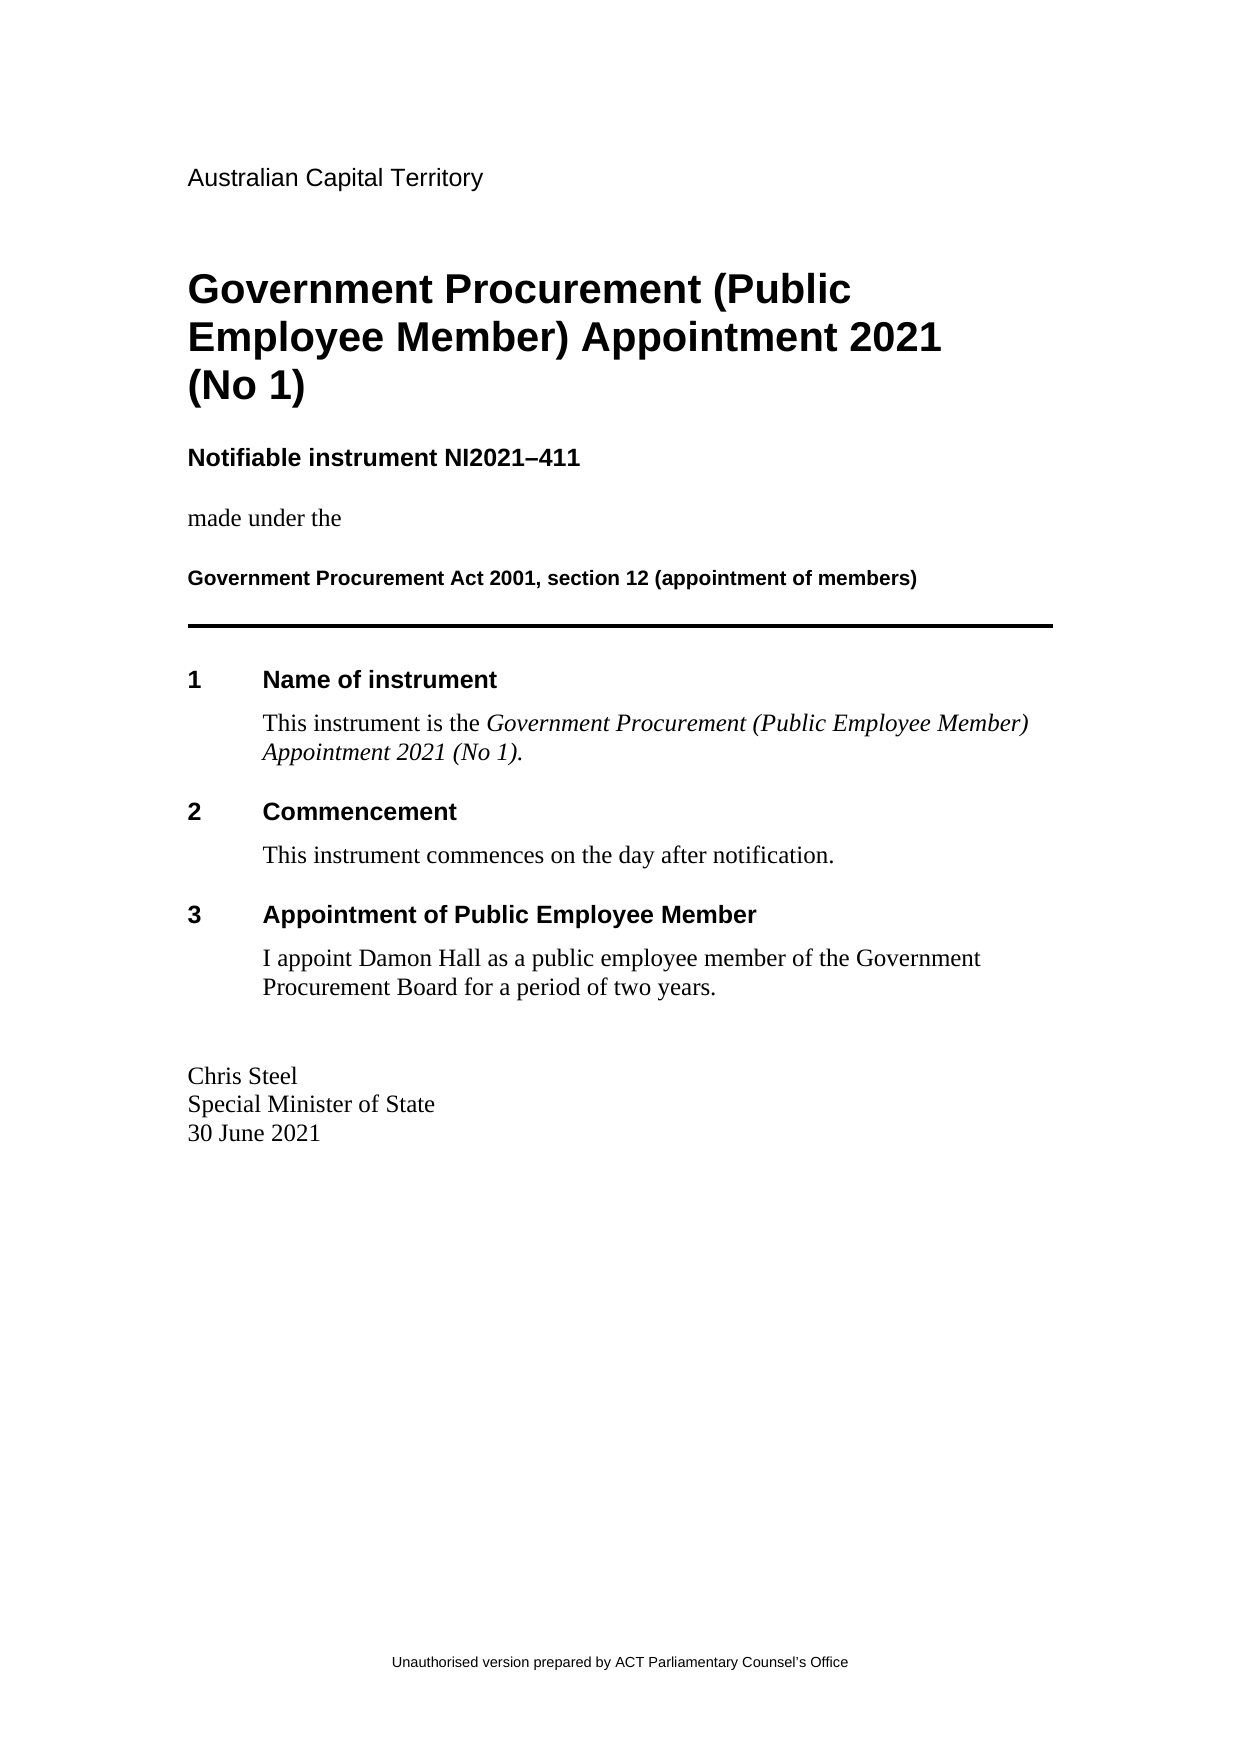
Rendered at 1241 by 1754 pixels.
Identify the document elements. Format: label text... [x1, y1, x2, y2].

text 2 Commencement [187, 797, 1053, 825]
text 1 Name of instrument [187, 664, 1053, 693]
text 30 June 2021 [187, 1118, 1053, 1147]
text I appoint Damon Hall as a public employee member of the Government Procurement Board for a period of two years. [262, 943, 1053, 1001]
text Special Minister of State [187, 1089, 1053, 1118]
text Australian Capital Territory [187, 162, 1053, 191]
text made under the [187, 503, 1053, 532]
text Notifiable instrument NI2021–411 [187, 443, 1053, 472]
text Chris Steel [187, 1061, 1053, 1089]
text Government Procurement Act 2001, section 12 (appointment of members) [187, 565, 1053, 589]
text This instrument commences on the day after notification. [262, 840, 1053, 869]
text Government Procurement (Public Employee Member) Appointment 2021 (No 1) [187, 264, 1053, 408]
text This instrument is the Government Procurement (Public Employee Member) Appointment 2021 (No 1). [262, 708, 1053, 765]
text 3 Appointment of Public Employee Member [187, 900, 1053, 929]
